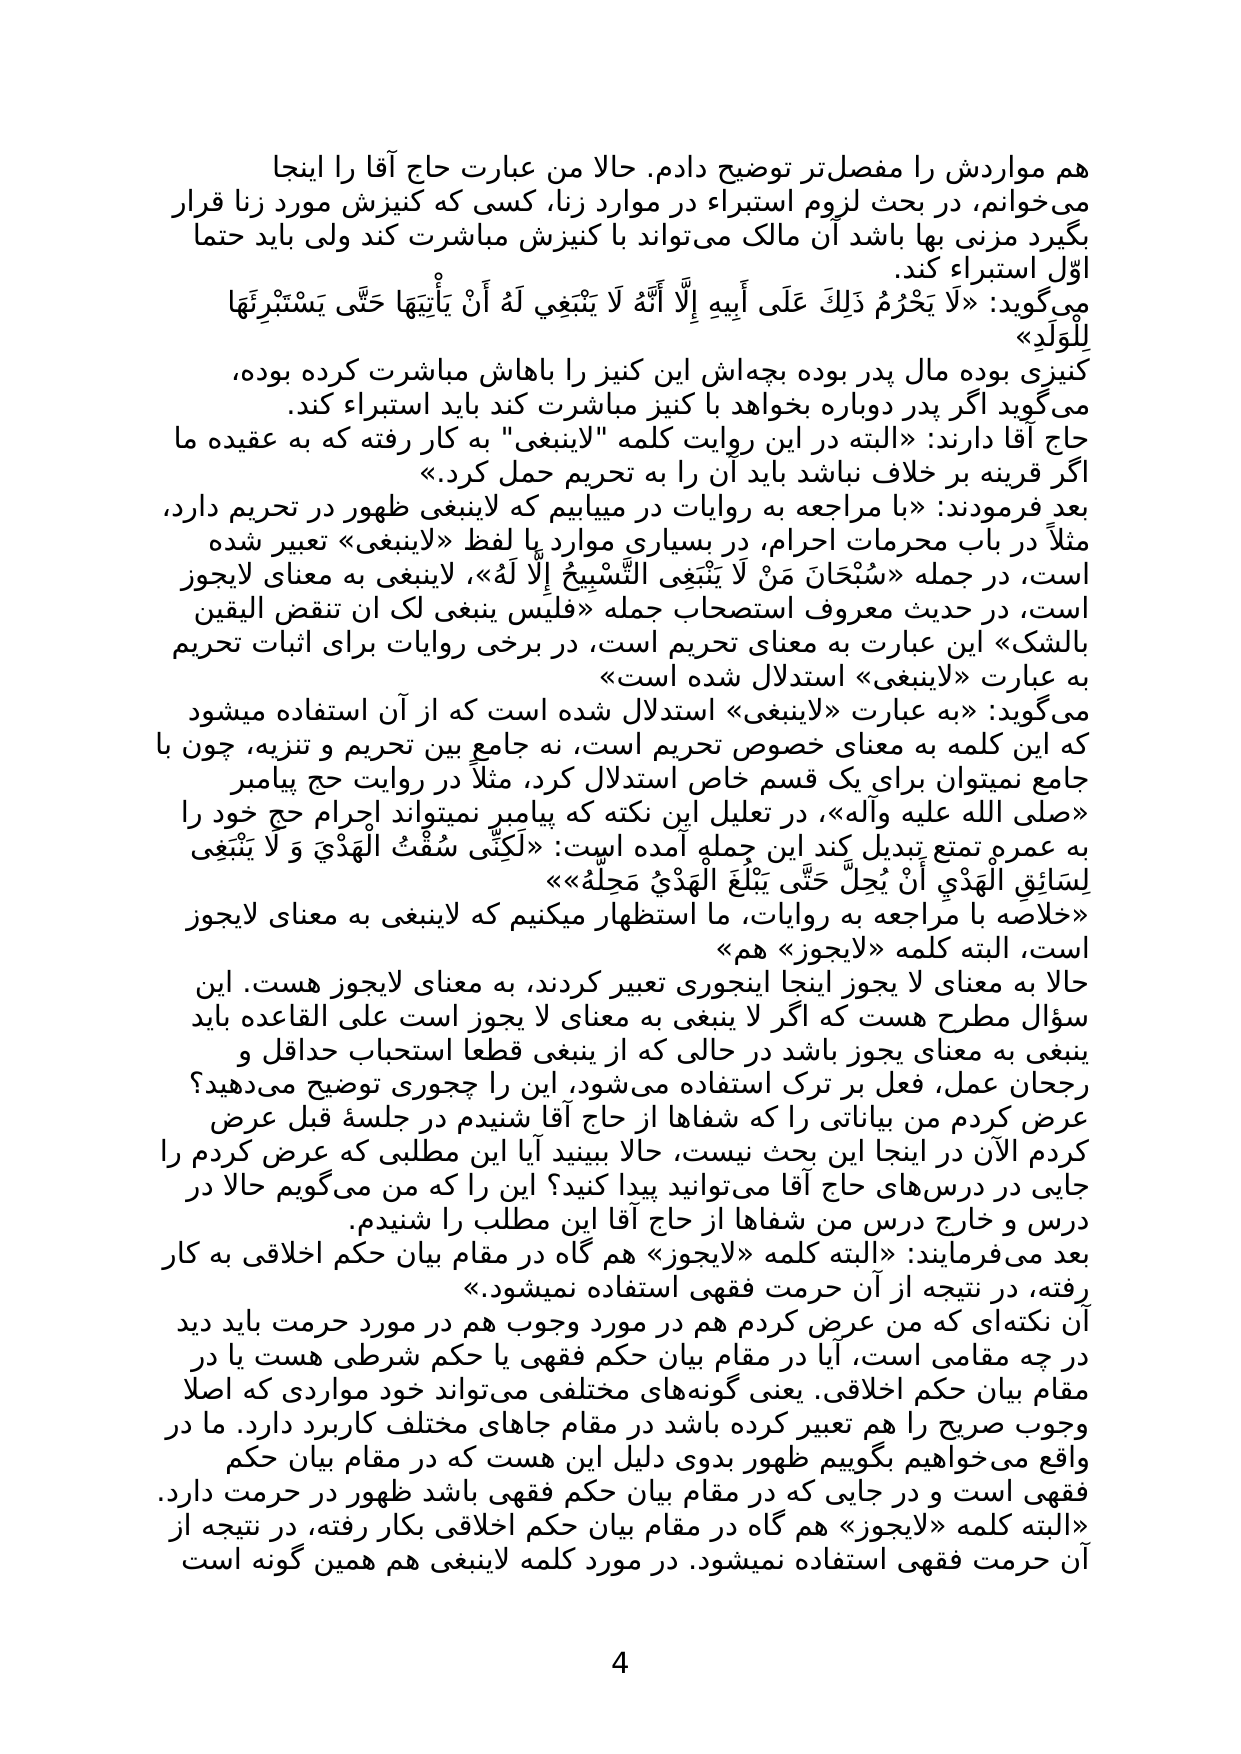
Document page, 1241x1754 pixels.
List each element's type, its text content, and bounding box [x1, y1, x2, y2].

text می‌گوید: «لَا يَحْرُمُ ذَلِكَ عَلَى أَبِيهِ إِلَّا أَنَّهُ لَا يَنْبَغِي لَهُ أَنْ يَأْتِيَهَا حَتَّى يَسْتَبْرِئَهَا لِلْوَلَدِ» [150, 286, 1090, 354]
text بعد فرمودند: «با مراجعه به روایات در می‏یابیم که لاینبغی ظهور در تحریم دارد، مثلاً در باب محرمات احرام، در بسیاری موارد با لفظ «لاینبغی» تعبیر شده است، در جمله «سُبْحَانَ مَنْ لَا يَنْبَغِی التَّسْبِیحُ إِلَّا لَهُ»، لاینبغی به معنای لایجوز است، در حدیث معروف استصحاب جمله «فلیس ینبغی لک ان تنقض الیقین بالشک» این عبارت به معنای تحریم است، در برخی روایات برای اثبات تحریم به عبارت «لاینبغی» استدلال شده است» [150, 489, 1090, 693]
text می‌گوید: «به عبارت «لاینبغی» استدلال شده است که از آن استفاده می‏شود که این کلمه به معنای خصوص تحریم است، نه جامع بین تحریم و تنزیه، چون با جامع نمی‏توان برای یک قسم خاص استدلال کرد، مثلاً در روایت حج پیامبر «صلی الله علیه وآله»، در تعلیل این نکته که پیامبر نمی‏تواند احرام حج خود را به عمره تمتع تبدیل کند این جمله آمده است: «لَكِنِّی سُقْتُ الْهَدْيَ وَ لَا يَنْبَغِی لِسَائِقِ الْهَدْيِ أَنْ يُحِلَّ حَتَّی يَبْلُغَ الْهَدْيُ مَحِلَّهُ»» [150, 693, 1090, 897]
text حاج آقا دارند: «البته در این روایت کلمه "لاینبغی" به کار رفته که به عقیده ما اگر قرینه بر خلاف نباشد باید آن را به تحریم حمل کرد.» [150, 422, 1090, 489]
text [150, 1508, 1090, 1576]
text «خلاصه با مراجعه به روایات، ما استظهار می‏کنیم که لاینبغی به معنای لایجوز است، البته کلمه «لایجوز» هم» [150, 897, 1090, 965]
text کنیزی بوده مال پدر بوده بچه‌اش این کنیز را باهاش مباشرت کرده بوده، می‌گوید اگر پدر دوباره بخواهد با کنیز مباشرت کند باید استبراء کند. [150, 354, 1090, 422]
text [150, 150, 1090, 286]
text حالا به معنای لا یجوز اینجا اینجوری تعبیر کردند، به معنای لایجوز هست. این سؤال مطرح هست که اگر لا ینبغی به معنای لا یجوز است علی القاعده باید ینبغی به معنای یجوز باشد در حالی که از ینبغی قطعا استحباب حداقل و رجحان عمل، فعل بر ترک استفاده می‌شود، این را چجوری توضیح می‌دهید؟ عرض کردم من بیاناتی را که شفاها از حاج آقا شنیدم در جلسۀ قبل عرض کردم الآن در اینجا این بحث نیست، حالا ببینید آیا این مطلبی که عرض کردم را جایی در درس‌های حاج آقا می‌توانید پیدا کنید؟ این را که من می‌گویم حالا در درس و خارج درس من شفاها از حاج آقا این مطلب را شنیدم. [150, 965, 1090, 1237]
text بعد می‌فرمایند: «البته کلمه «لایجوز» هم گاه در مقام بیان حکم اخلاقی به کار رفته، در نتیجه از آن حرمت فقهی استفاده نمی‏شود.» [150, 1237, 1090, 1304]
text آن نکته‌ای که من عرض کردم هم در مورد وجوب هم در مورد حرمت باید دید در چه مقامی است، آیا در مقام بیان حکم فقهی یا حکم شرطی هست یا در مقام بیان حکم اخلاقی. یعنی گونه‌های مختلفی می‌تواند خود مواردی که اصلا وجوب صریح را هم تعبیر کرده باشد در مقام جاهای مختلف کاربرد دارد. ما در واقع می‌خواهیم بگوییم ظهور بدوی دلیل این هست که در مقام بیان حکم فقهی است و در جایی که در مقام بیان حکم فقهی باشد ظهور در حرمت دارد. [150, 1304, 1090, 1508]
